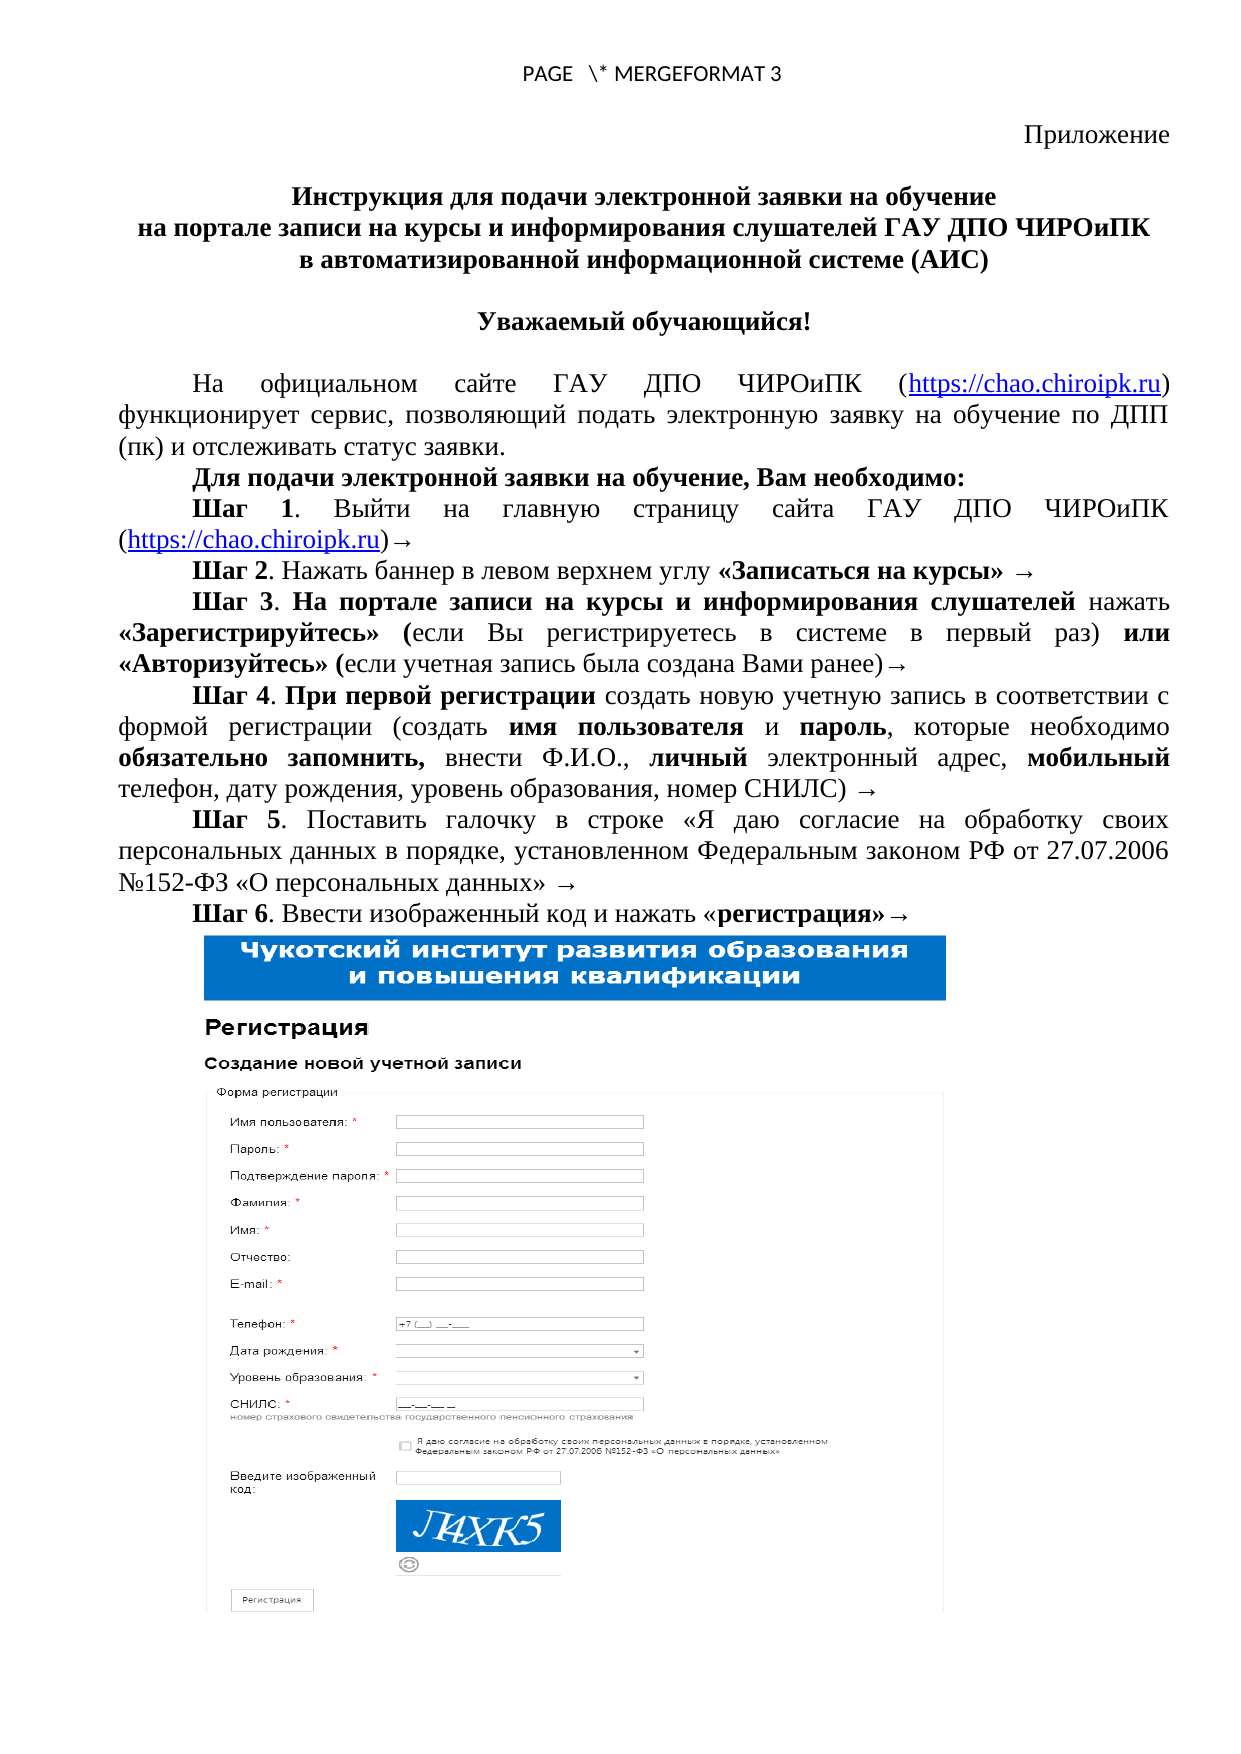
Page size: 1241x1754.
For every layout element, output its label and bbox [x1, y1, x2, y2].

picture [192, 927, 1026, 1613]
table_cell [107, 118, 1181, 1613]
